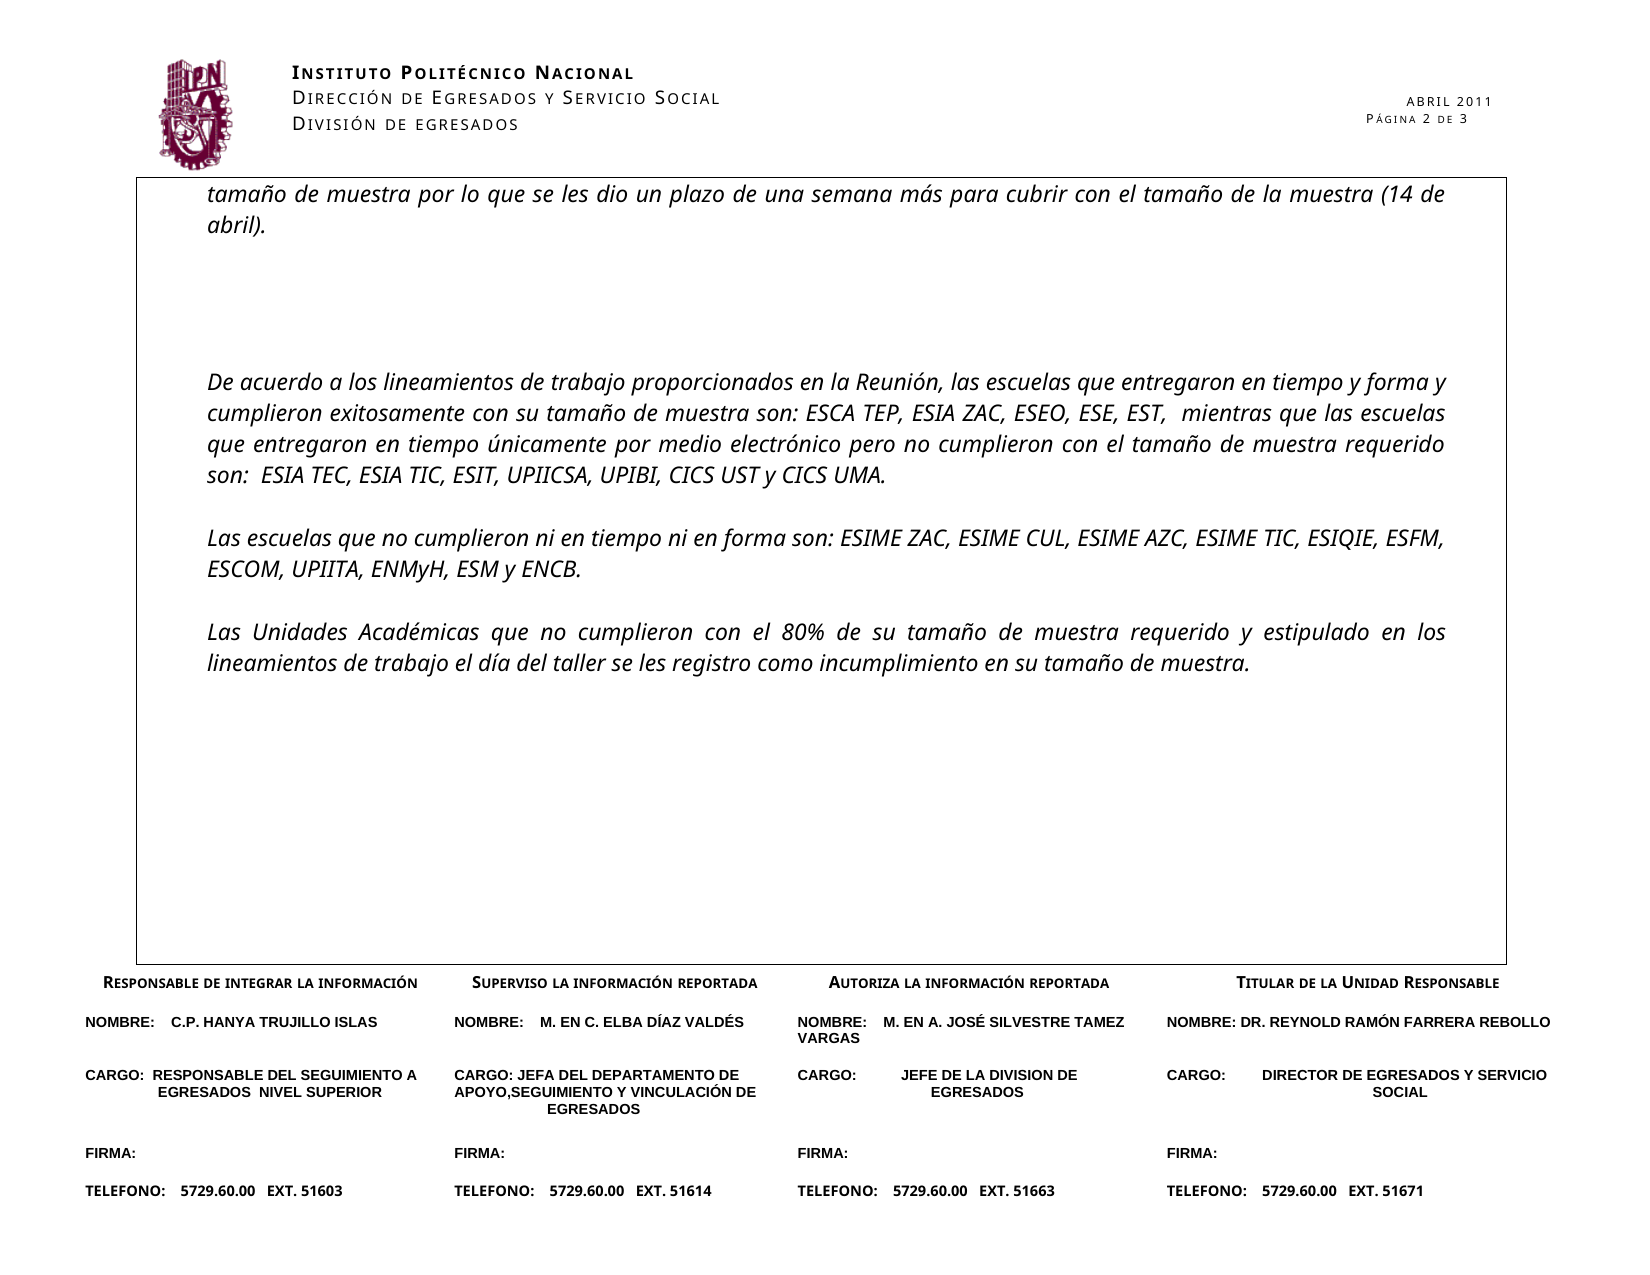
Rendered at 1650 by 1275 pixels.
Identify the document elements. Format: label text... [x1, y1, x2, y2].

picture [158, 59, 234, 172]
